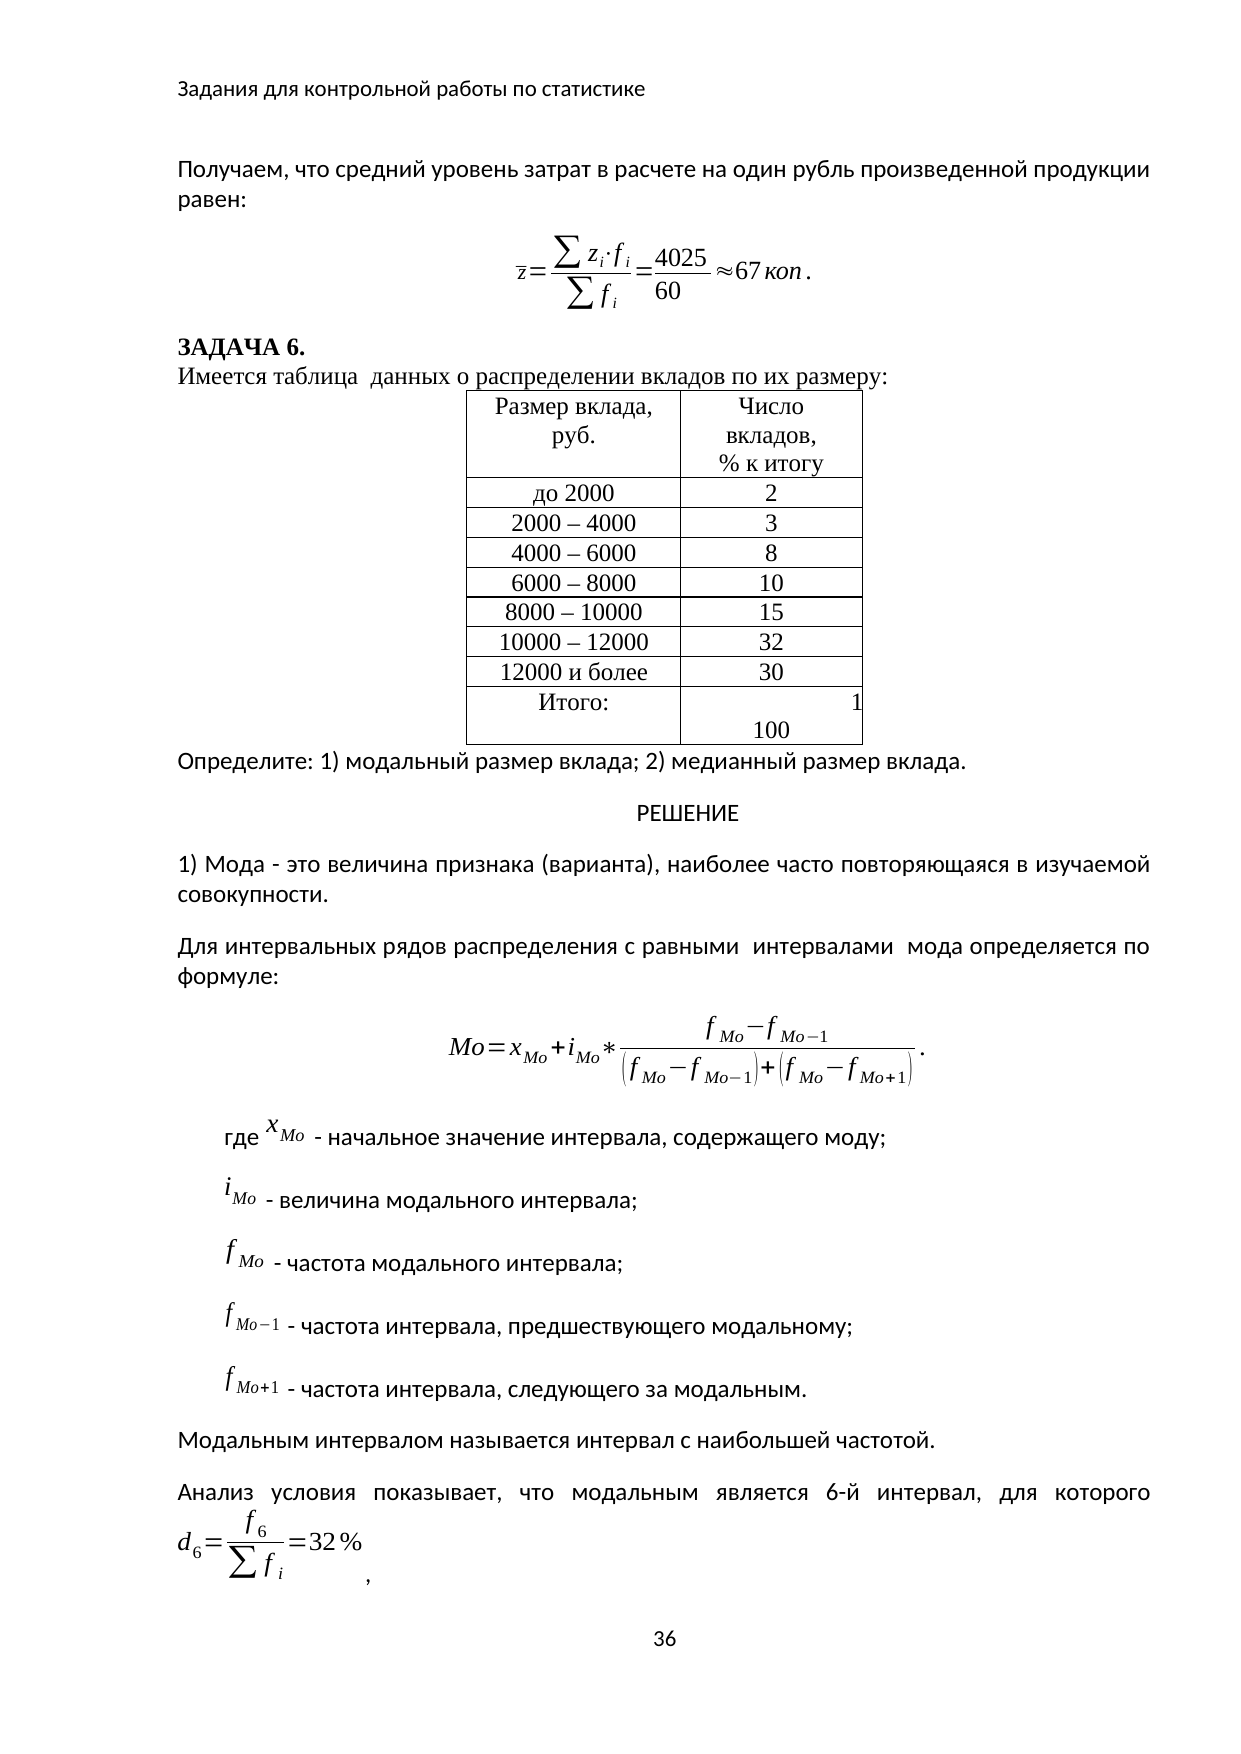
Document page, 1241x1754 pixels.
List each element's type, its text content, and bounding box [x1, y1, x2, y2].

table_cell 1100 [681, 687, 862, 744]
table_cell 2000 – 4000 [467, 508, 680, 537]
text Определите: 1) модальный размер вклада; 2) медианный размер вклада. [177, 745, 1152, 776]
table_cell 10 [681, 568, 862, 596]
table_cell 4000 – 6000 [467, 538, 680, 567]
text - частота интервала, предшествующего модальному; [177, 1298, 1152, 1340]
table_cell 6000 – 8000 [467, 568, 680, 596]
table_cell 15 [681, 598, 862, 626]
table_header Число вкладов, % к итогу [681, 391, 862, 477]
table_cell 12000 и более [467, 657, 680, 686]
table_cell 8 [681, 538, 862, 567]
table_header Размер вклада, руб. [467, 391, 680, 477]
text - величина модального интервала; [177, 1172, 1152, 1214]
table_cell 2 [681, 478, 862, 507]
table_cell Итого: [467, 687, 680, 744]
text Для интервальных рядов распределения с равными интервалами мода определяется по формуле: [177, 930, 1152, 991]
text Имеется таблица данных о распределении вкладов по их размеру: [177, 361, 1152, 390]
text ЗАДАЧА 6. [177, 332, 1152, 361]
text где - начальное значение интервала, содержащего моду; [177, 1109, 1152, 1151]
text РЕШЕНИЕ [177, 797, 1152, 827]
table_cell 3 [681, 508, 862, 537]
text Модальным интервалом называется интервал с наибольшей частотой. [177, 1424, 1152, 1455]
table_cell до 2000 [467, 478, 680, 507]
table_cell 30 [681, 657, 862, 686]
text Получаем, что средний уровень затрат в расчете на один рубль произведенной продукции равен: [177, 153, 1152, 214]
table_cell 10000 – 12000 [467, 627, 680, 656]
text Анализ условия показывает, что модальным является 6-й интервал, для которого , [177, 1476, 1152, 1589]
text 1) Мода - это величина признака (варианта), наиболее часто повторяющаяся в изучаемой совокупности. [177, 848, 1152, 909]
text - частота интервала, следующего за модальным. [177, 1361, 1152, 1403]
table_cell 8000 – 10000 [467, 598, 680, 626]
table_cell 32 [681, 627, 862, 656]
text - частота модального интервала; [177, 1235, 1152, 1277]
